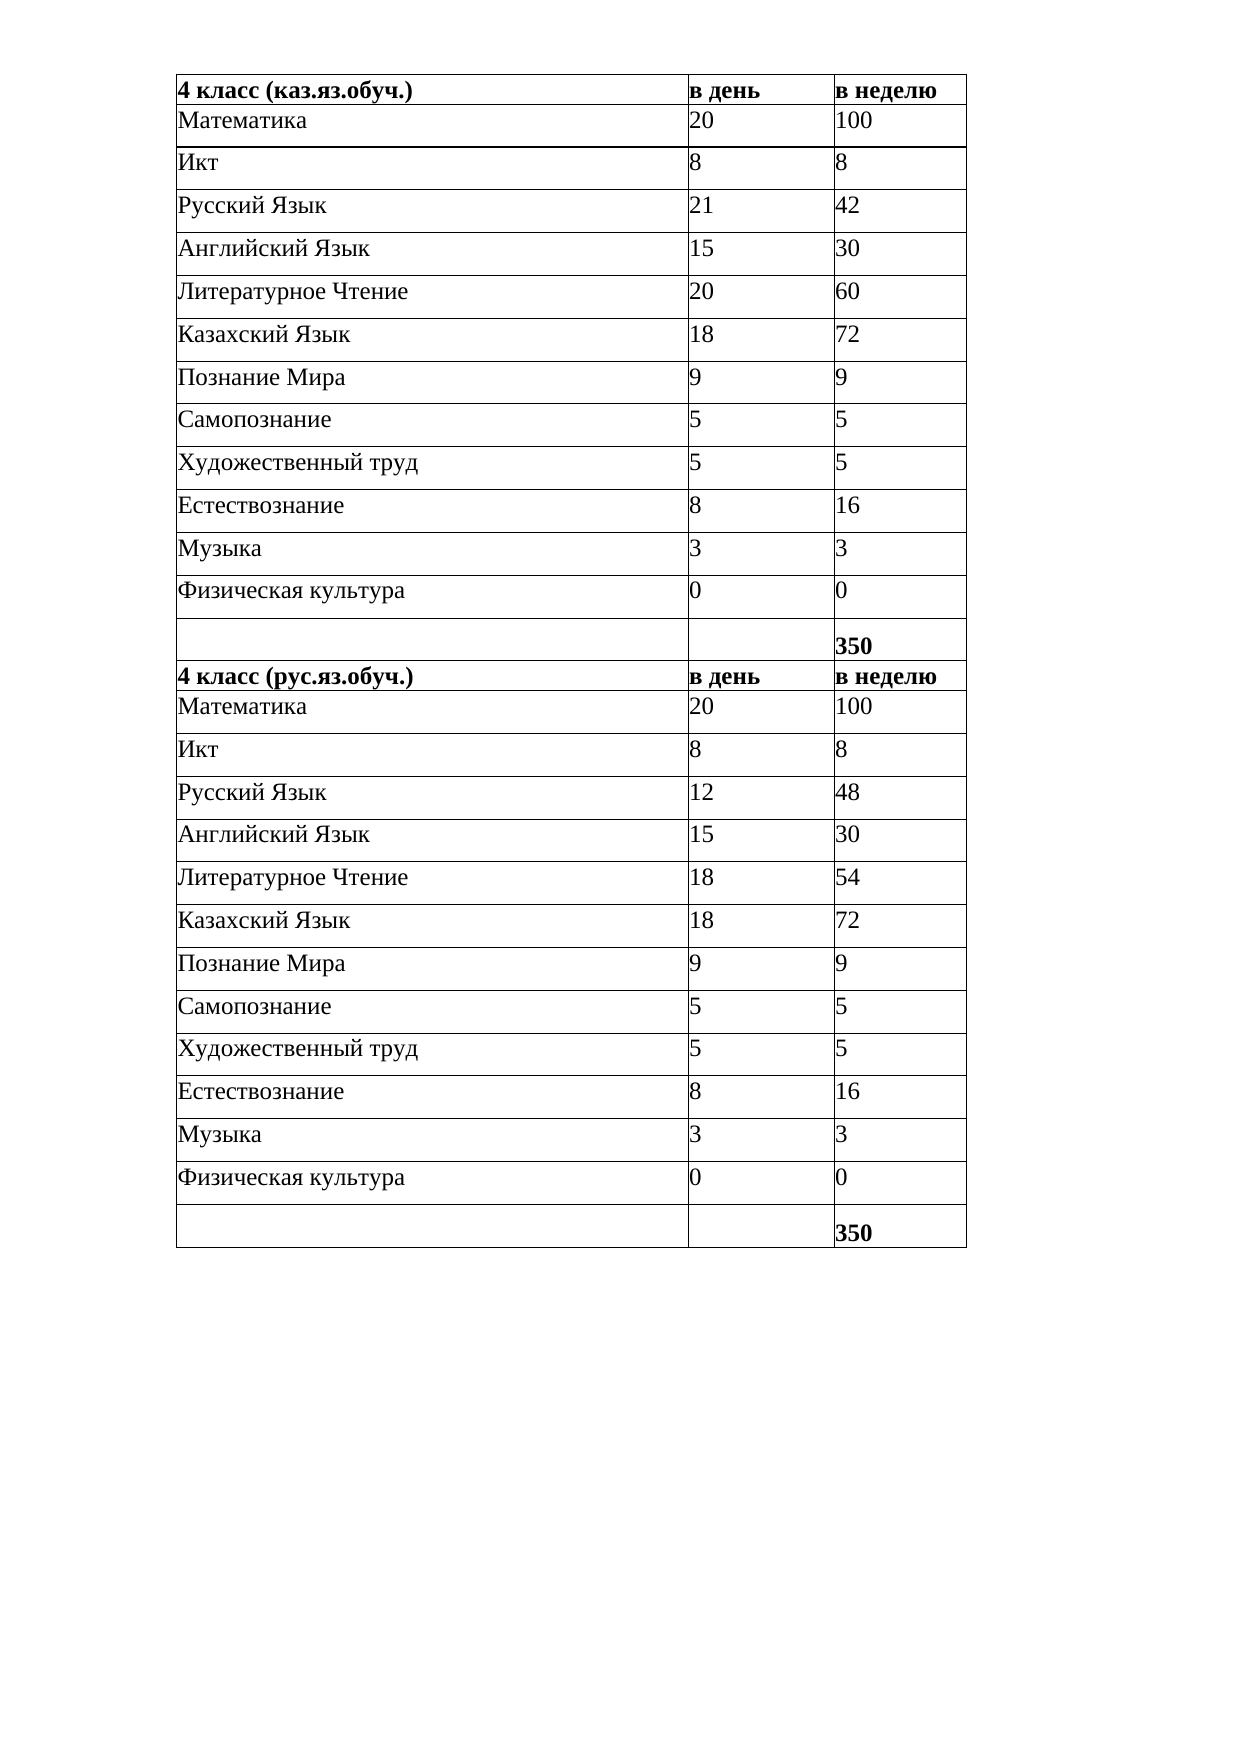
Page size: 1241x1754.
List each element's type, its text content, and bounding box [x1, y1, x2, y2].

table_cell [689, 1205, 834, 1247]
table_cell 8 [835, 734, 966, 776]
table_cell 8 [689, 1076, 834, 1118]
table_cell 3 [689, 533, 834, 574]
table_cell Музыка [177, 1119, 688, 1161]
table_cell 3 [835, 533, 966, 574]
table_cell 8 [689, 490, 834, 532]
table_cell 0 [689, 576, 834, 617]
table_cell 3 [835, 1119, 966, 1161]
table_cell Казахский Язык [177, 905, 688, 947]
table_cell Физическая культура [177, 576, 688, 617]
table_cell 16 [835, 1076, 966, 1118]
table_header в неделю [835, 75, 966, 104]
table_cell Познание Мира [177, 362, 688, 403]
table_cell 60 [835, 276, 966, 318]
table_header 4 класс (каз.яз.обуч.) [177, 75, 688, 104]
table_cell 42 [835, 190, 966, 232]
table_cell Литературное Чтение [177, 276, 688, 318]
table_cell 48 [835, 777, 966, 818]
table_cell 8 [689, 148, 834, 189]
table_cell в неделю [835, 661, 966, 690]
table_cell в день [689, 661, 834, 690]
table_cell 100 [835, 105, 966, 146]
table_cell Естествознание [177, 490, 688, 532]
table_cell Русский Язык [177, 190, 688, 232]
table_cell 9 [835, 362, 966, 403]
table_cell 5 [689, 404, 834, 446]
table_cell 9 [835, 948, 966, 990]
table_cell Икт [177, 148, 688, 189]
table_cell Английский Язык [177, 820, 688, 861]
table_cell 5 [689, 447, 834, 489]
table_header в день [689, 75, 834, 104]
table_cell 9 [689, 362, 834, 403]
table_cell 5 [835, 447, 966, 489]
table_cell Самопознание [177, 404, 688, 446]
table_cell [177, 1205, 688, 1247]
table_cell 15 [689, 233, 834, 275]
table_cell 20 [689, 276, 834, 318]
table_cell Казахский Язык [177, 319, 688, 361]
table_cell Естествознание [177, 1076, 688, 1118]
table_cell 16 [835, 490, 966, 532]
table_cell 21 [689, 190, 834, 232]
table_cell 30 [835, 820, 966, 861]
table_cell 350 [835, 619, 966, 660]
table_cell Самопознание [177, 991, 688, 1032]
table_cell Художественный труд [177, 447, 688, 489]
table_cell 4 класс (рус.яз.обуч.) [177, 661, 688, 690]
table_cell 18 [689, 862, 834, 904]
table_cell 5 [689, 1034, 834, 1075]
table_cell Английский Язык [177, 233, 688, 275]
table_cell 5 [835, 404, 966, 446]
table_cell 8 [835, 148, 966, 189]
table_cell 15 [689, 820, 834, 861]
table_cell Математика [177, 691, 688, 733]
table_cell 18 [689, 319, 834, 361]
table_cell 72 [835, 319, 966, 361]
table_cell 5 [689, 991, 834, 1032]
table_cell 3 [689, 1119, 834, 1161]
table_cell Художественный труд [177, 1034, 688, 1075]
table_cell 5 [835, 1034, 966, 1075]
table_cell Музыка [177, 533, 688, 574]
table_cell Познание Мира [177, 948, 688, 990]
table_cell 30 [835, 233, 966, 275]
table_cell 18 [689, 905, 834, 947]
table_cell Икт [177, 734, 688, 776]
table_cell 5 [835, 991, 966, 1032]
table_cell 8 [689, 734, 834, 776]
table_cell [177, 619, 688, 660]
table_cell 20 [689, 691, 834, 733]
table_cell 9 [689, 948, 834, 990]
table_cell 72 [835, 905, 966, 947]
table_cell 100 [835, 691, 966, 733]
table_cell Физическая культура [177, 1162, 688, 1204]
table_cell 20 [689, 105, 834, 146]
table_cell Математика [177, 105, 688, 146]
table_cell [689, 619, 834, 660]
table_cell 0 [689, 1162, 834, 1204]
table_cell Литературное Чтение [177, 862, 688, 904]
table_cell 54 [835, 862, 966, 904]
table_cell 0 [835, 576, 966, 617]
table_cell 12 [689, 777, 834, 818]
table_cell 0 [835, 1162, 966, 1204]
table_cell Русский Язык [177, 777, 688, 818]
table_cell 350 [835, 1205, 966, 1247]
